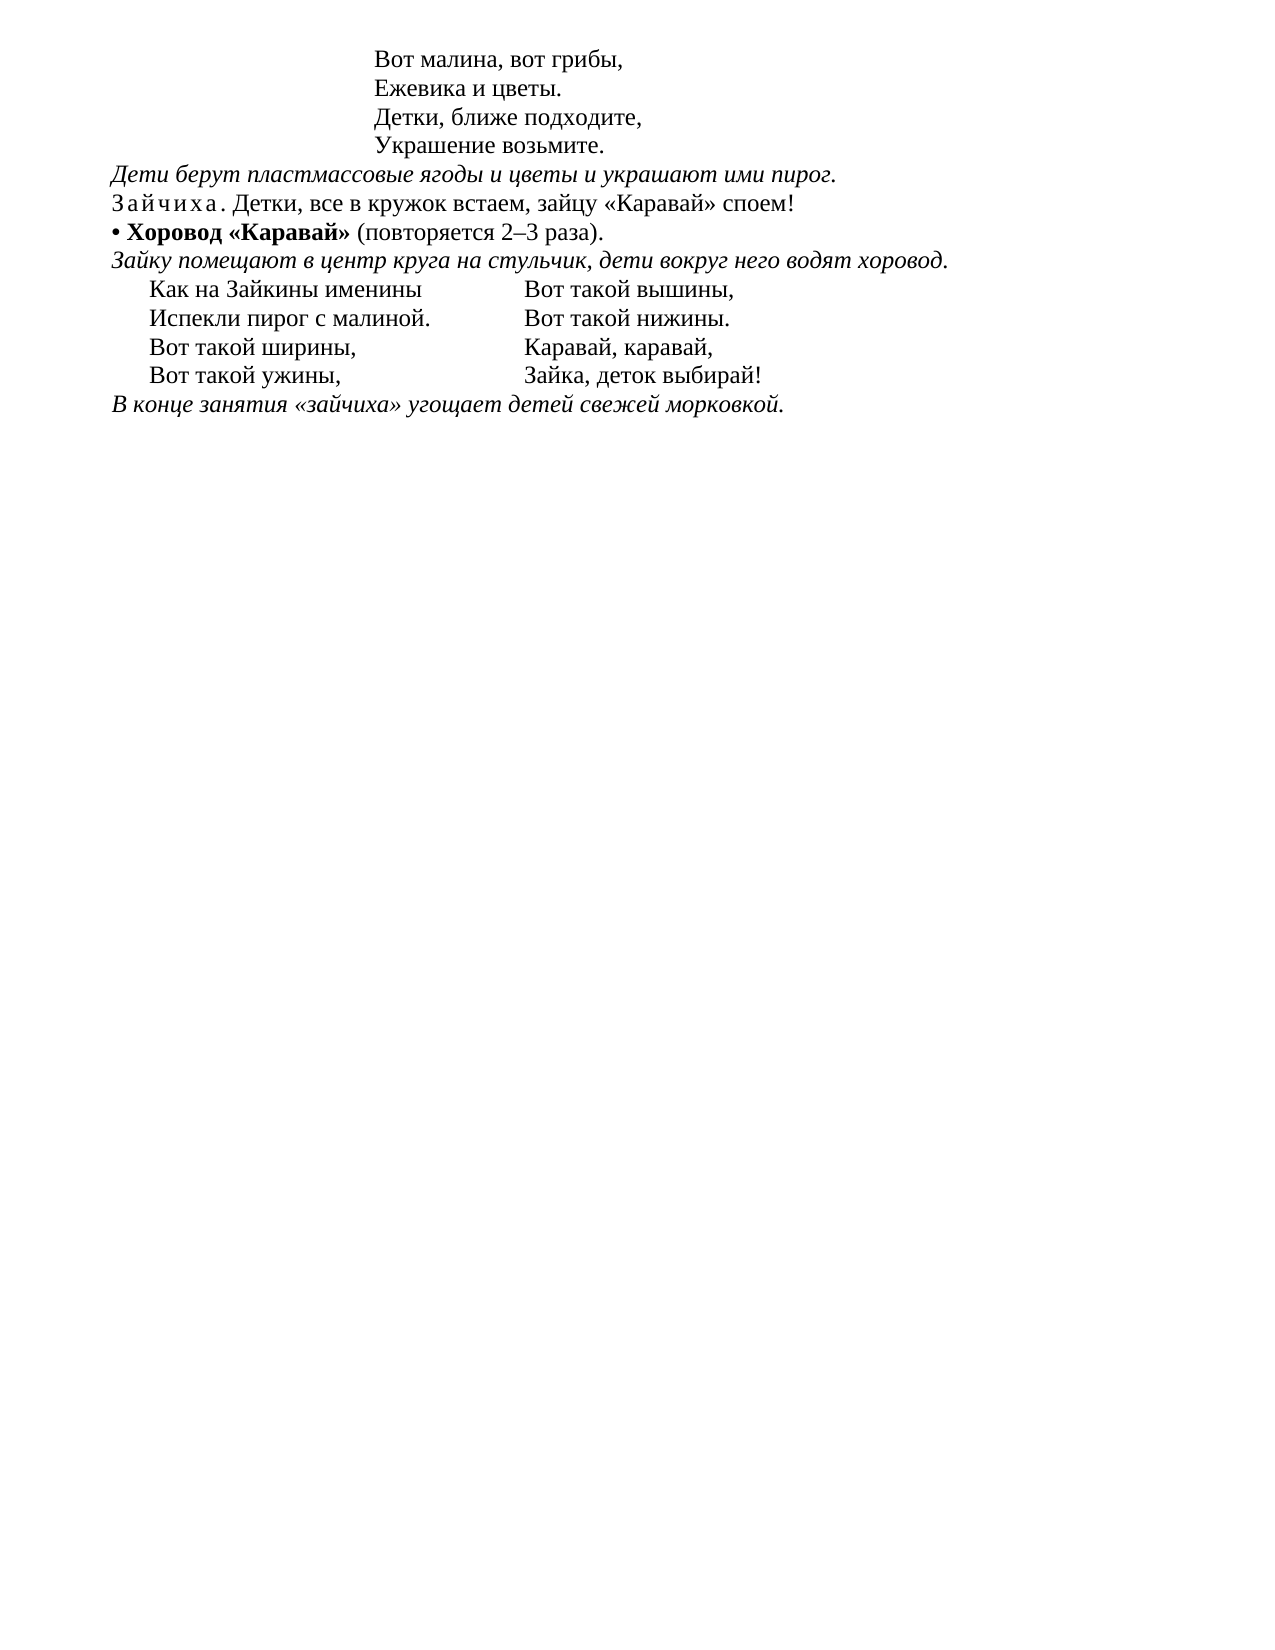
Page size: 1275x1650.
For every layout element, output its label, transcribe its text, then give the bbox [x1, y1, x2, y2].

text Вот такой ширины, Каравай, каравай, [74, 332, 1186, 361]
text Зайчиха. Детки, все в кружок встаем, зайцу «Каравай» споем! [74, 188, 1186, 217]
text Дети берут пластмассовые ягоды и цветы и украшают ими пирог. [74, 159, 1186, 188]
text В конце занятия «зайчиха» угощает детей свежей морковкой. [74, 389, 1186, 418]
text • Хоровод «Каравай» (повторяется 2–3 раза). [74, 217, 1186, 246]
text Украшение возьмите. [74, 131, 1186, 159]
text Вот такой ужины, Зайка, деток выбирай! [74, 361, 1186, 389]
text Ежевика и цветы. [74, 73, 1186, 102]
text Как на Зайкины именины Вот такой вышины, [74, 274, 1186, 303]
text Испекли пирог с малиной. Вот такой нижины. [74, 303, 1186, 332]
text Детки, ближе подходите, [74, 102, 1186, 131]
text Вот малина, вот грибы, [74, 44, 1186, 73]
text Зайку помещают в центр круга на стульчик, дети вокруг него водят хоровод. [74, 246, 1186, 274]
